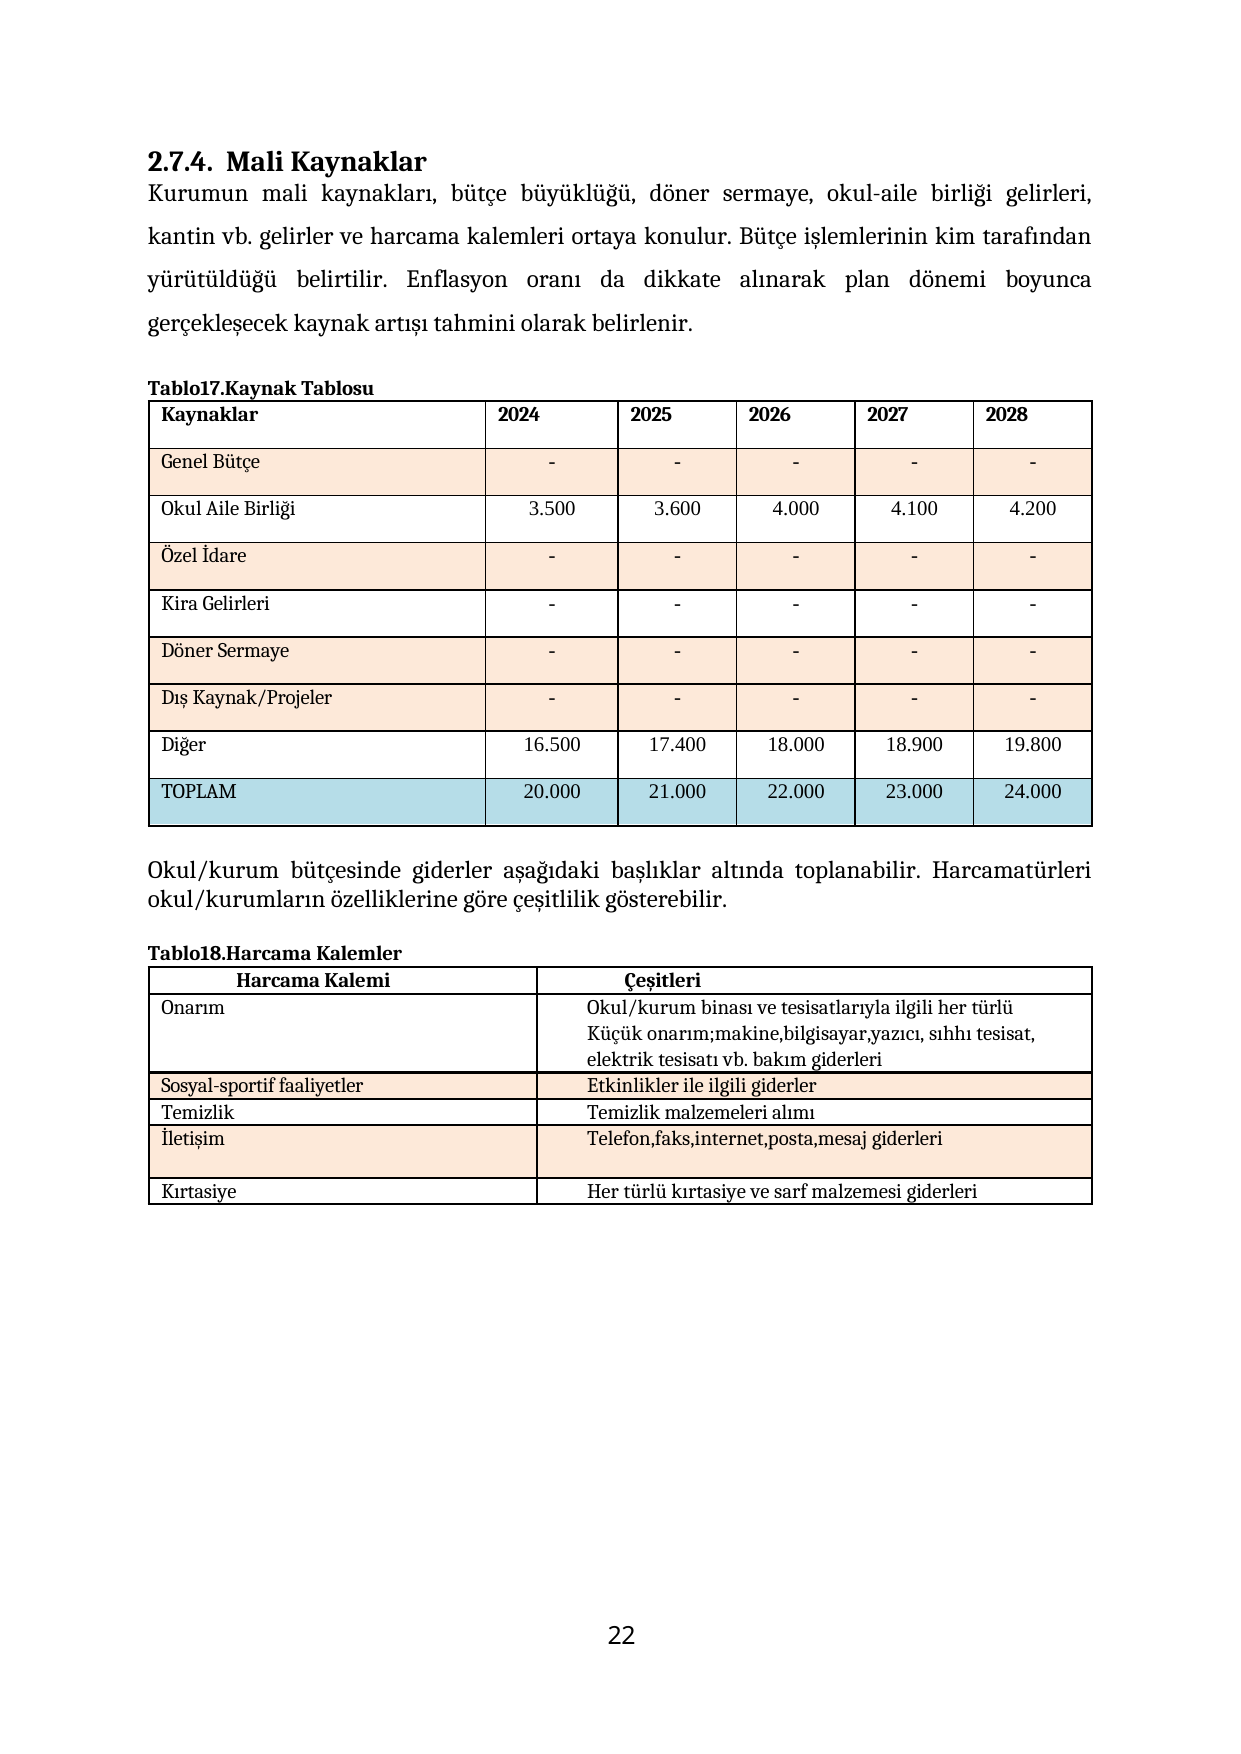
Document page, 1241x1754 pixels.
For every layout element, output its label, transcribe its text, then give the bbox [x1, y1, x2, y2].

table_cell 18.900 [856, 732, 973, 777]
table_cell 3.600 [619, 496, 736, 542]
table_cell - [486, 685, 617, 730]
table_cell Temizlik malzemeleri alımı [538, 1100, 1091, 1124]
text Tablo18.Harcama Kalemler [148, 942, 1198, 966]
table_cell - [619, 638, 736, 683]
subtitle Mali Kaynaklar [148, 146, 1198, 179]
table_cell - [974, 591, 1091, 636]
table_cell - [737, 449, 854, 495]
table_cell 19.800 [974, 732, 1091, 777]
table_cell - [486, 638, 617, 683]
table_cell 17.400 [619, 732, 736, 777]
table_cell - [619, 543, 736, 589]
table_cell Döner Sermaye [150, 638, 485, 683]
table_header Kaynaklar [150, 402, 485, 448]
text Tablo17.Kaynak Tablosu [148, 376, 1198, 400]
table_cell Dış Kaynak/Projeler [150, 685, 485, 730]
table_cell 4.200 [974, 496, 1091, 542]
table_cell - [619, 449, 736, 495]
table_cell Etkinlikler ile ilgili giderler [538, 1074, 1091, 1098]
table_cell Kırtasiye [150, 1179, 536, 1203]
table_cell Okul Aile Birliği [150, 496, 485, 542]
table_cell Kira Gelirleri [150, 591, 485, 636]
table_cell - [856, 685, 973, 730]
table_cell 3.500 [486, 496, 617, 542]
table_cell - [737, 591, 854, 636]
table_cell - [737, 685, 854, 730]
table_cell Sosyal-sportif faaliyetler [150, 1074, 536, 1098]
table_cell Okul/kurum binası ve tesisatlarıyla ilgili her türlü Küçük onarım;makine,bilgisayar,yazıcı, sıhhı tesisat, elektrik tesisatı vb. bakım giderleri [538, 995, 1091, 1071]
table_cell - [737, 543, 854, 589]
table_cell Telefon,faks,internet,posta,mesaj giderleri [538, 1126, 1091, 1177]
table_cell - [486, 543, 617, 589]
table_cell Onarım [150, 995, 536, 1071]
table_header 2026 [737, 402, 854, 448]
table_cell - [974, 638, 1091, 683]
table_cell 4.000 [737, 496, 854, 542]
table_cell 22.000 [737, 779, 854, 824]
table_cell - [737, 638, 854, 683]
table_cell 20.000 [486, 779, 617, 824]
table_header 2027 [856, 402, 973, 448]
table_cell - [619, 685, 736, 730]
table_cell 16.500 [486, 732, 617, 777]
table_cell Özel İdare [150, 543, 485, 589]
table_cell - [486, 449, 617, 495]
text Kurumun mali kaynakları, bütçe büyüklüğü, döner sermaye, okul-aile birliği gelirleri, kantin vb. gelirler ve harcama kalemleri ortaya konulur. Bütçe işlemlerinin kim tarafından yürütüldüğü belirtilir. Enflasyon oranı da dikkate alınarak plan dönemi boyunca gerçekleşecek kaynak artışı tahmini olarak belirlenir. [148, 179, 1093, 337]
table_header 2028 [974, 402, 1091, 448]
table_cell - [974, 449, 1091, 495]
table_header 2025 [619, 402, 736, 448]
table_cell TOPLAM [150, 779, 485, 824]
table_cell - [974, 685, 1091, 730]
table_cell - [856, 638, 973, 683]
table_cell - [486, 591, 617, 636]
table_cell Genel Bütçe [150, 449, 485, 495]
table_cell - [856, 449, 973, 495]
table_cell 24.000 [974, 779, 1091, 824]
table_cell İletişim [150, 1126, 536, 1177]
table_cell 21.000 [619, 779, 736, 824]
table_cell - [974, 543, 1091, 589]
table_header Harcama Kalemi [150, 968, 536, 992]
table_cell Her türlü kırtasiye ve sarf malzemesi giderleri [538, 1179, 1091, 1203]
table_cell 23.000 [856, 779, 973, 824]
text Okul/kurum bütçesinde giderler aşağıdaki başlıklar altında toplanabilir. Harcamatürleri okul/kurumların özelliklerine göre çeşitlilik gösterebilir. [148, 856, 1093, 913]
table_cell Diğer [150, 732, 485, 777]
table_cell 4.100 [856, 496, 973, 542]
table_header Çeşitleri [538, 968, 1091, 992]
table_cell 18.000 [737, 732, 854, 777]
table_cell - [856, 591, 973, 636]
table_header 2024 [486, 402, 617, 448]
table_cell - [856, 543, 973, 589]
table_cell Temizlik [150, 1100, 536, 1124]
table_cell - [619, 591, 736, 636]
